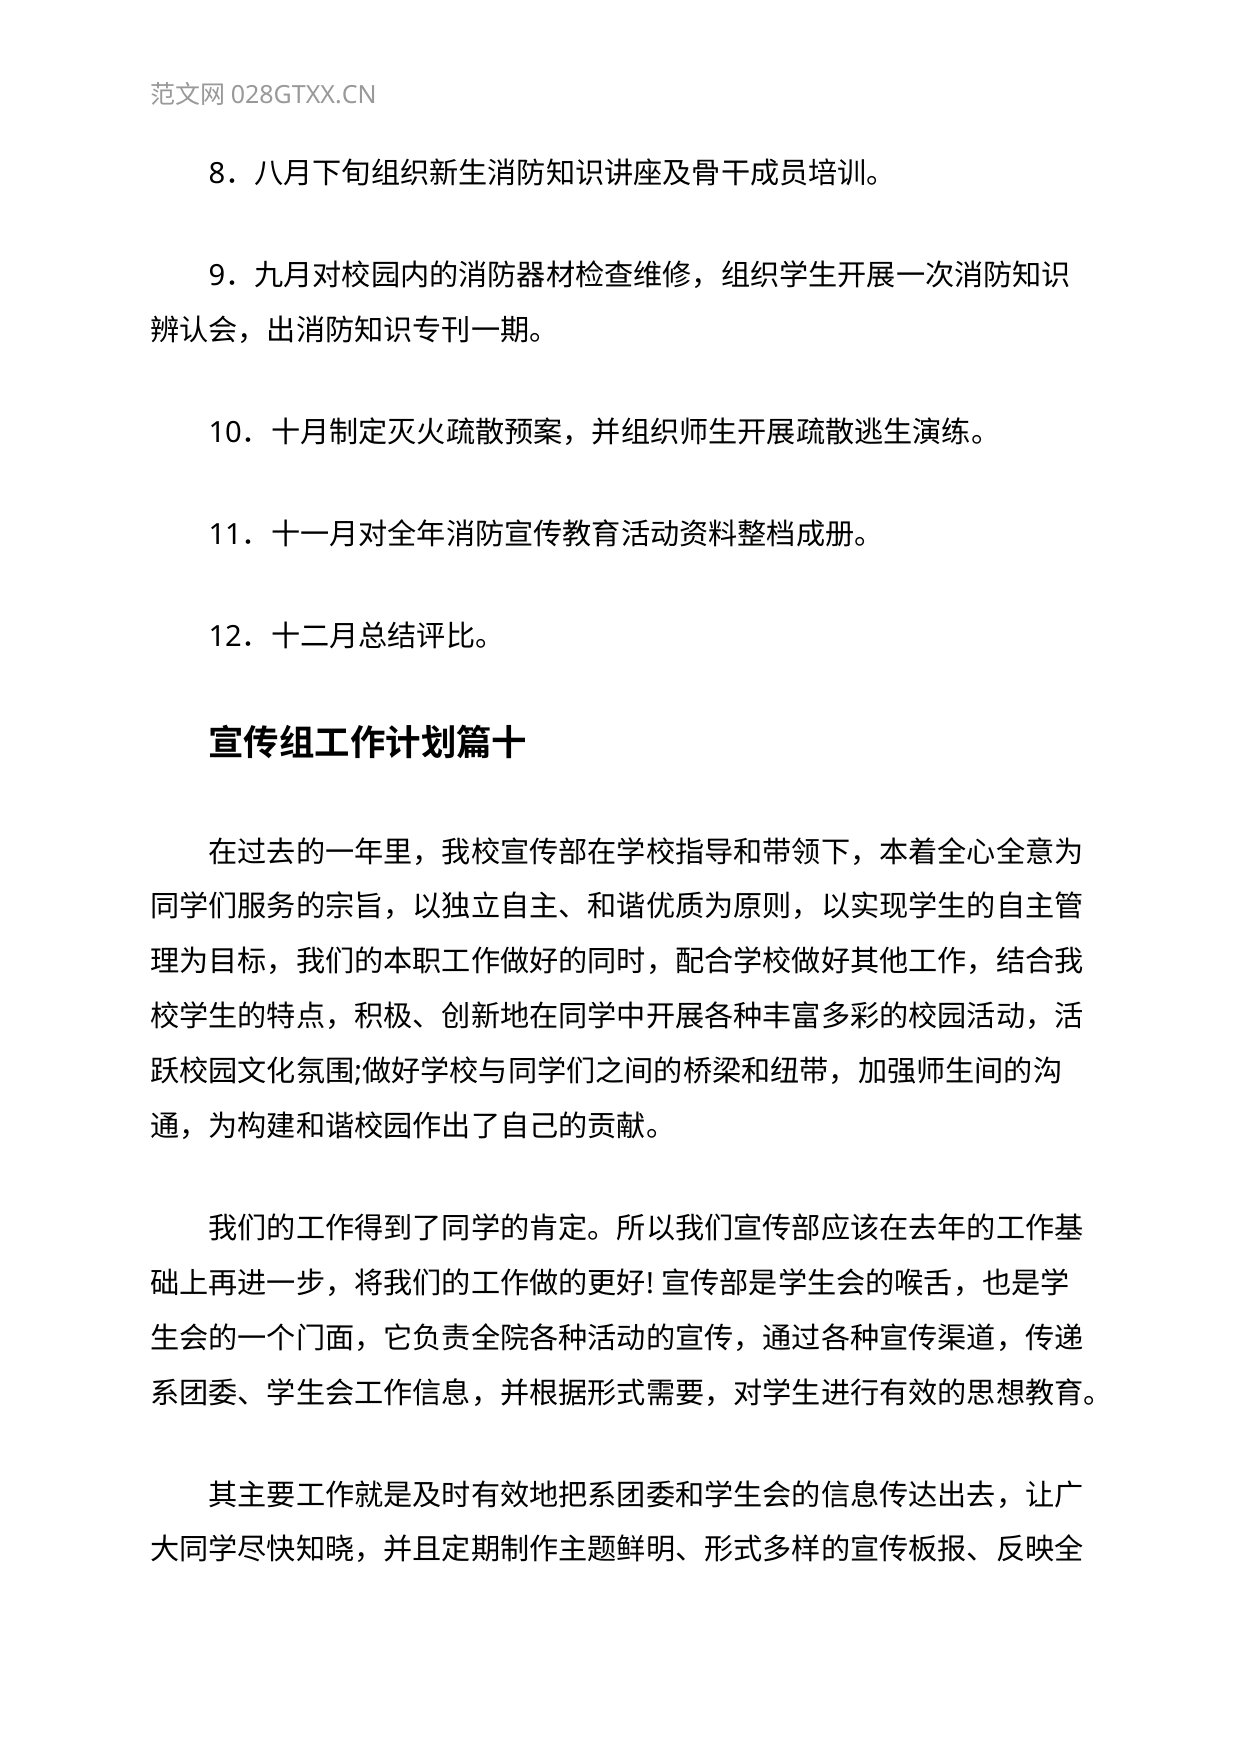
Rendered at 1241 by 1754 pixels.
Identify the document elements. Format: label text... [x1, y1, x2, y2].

text 12．十二月总结评比。 [150, 613, 1090, 655]
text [150, 1471, 1090, 1568]
text 在过去的一年里，我校宣传部在学校指导和带领下，本着全心全意为同学们服务的宗旨，以独立自主、和谐优质为原则，以实现学生的自主管理为目标，我们的本职工作做好的同时，配合学校做好其他工作，结合我校学生的特点，积极、创新地在同学中开展各种丰富多彩的校园活动，活跃校园文化氛围;做好学校与同学们之间的桥梁和纽带，加强师生间的沟通，为构建和谐校园作出了自己的贡献。 [150, 828, 1090, 1145]
text 11．十一月对全年消防宣传教育活动资料整档成册。 [150, 511, 1090, 553]
text 9．九月对校园内的消防器材检查维修，组织学生开展一次消防知识辨认会，出消防知识专刊一期。 [150, 252, 1090, 349]
text 8．八月下旬组织新生消防知识讲座及骨干成员培训。 [150, 150, 1090, 192]
text 10．十月制定灭火疏散预案，并组织师生开展疏散逃生演练。 [150, 409, 1090, 451]
text 我们的工作得到了同学的肯定。所以我们宣传部应该在去年的工作基础上再进一步，将我们的工作做的更好! 宣传部是学生会的喉舌，也是学生会的一个门面，它负责全院各种活动的宣传，通过各种宣传渠道，传递系团委、学生会工作信息，并根据形式需要，对学生进行有效的思想教育。 [150, 1204, 1090, 1412]
text 宣传组工作计划篇十 [150, 715, 1090, 766]
